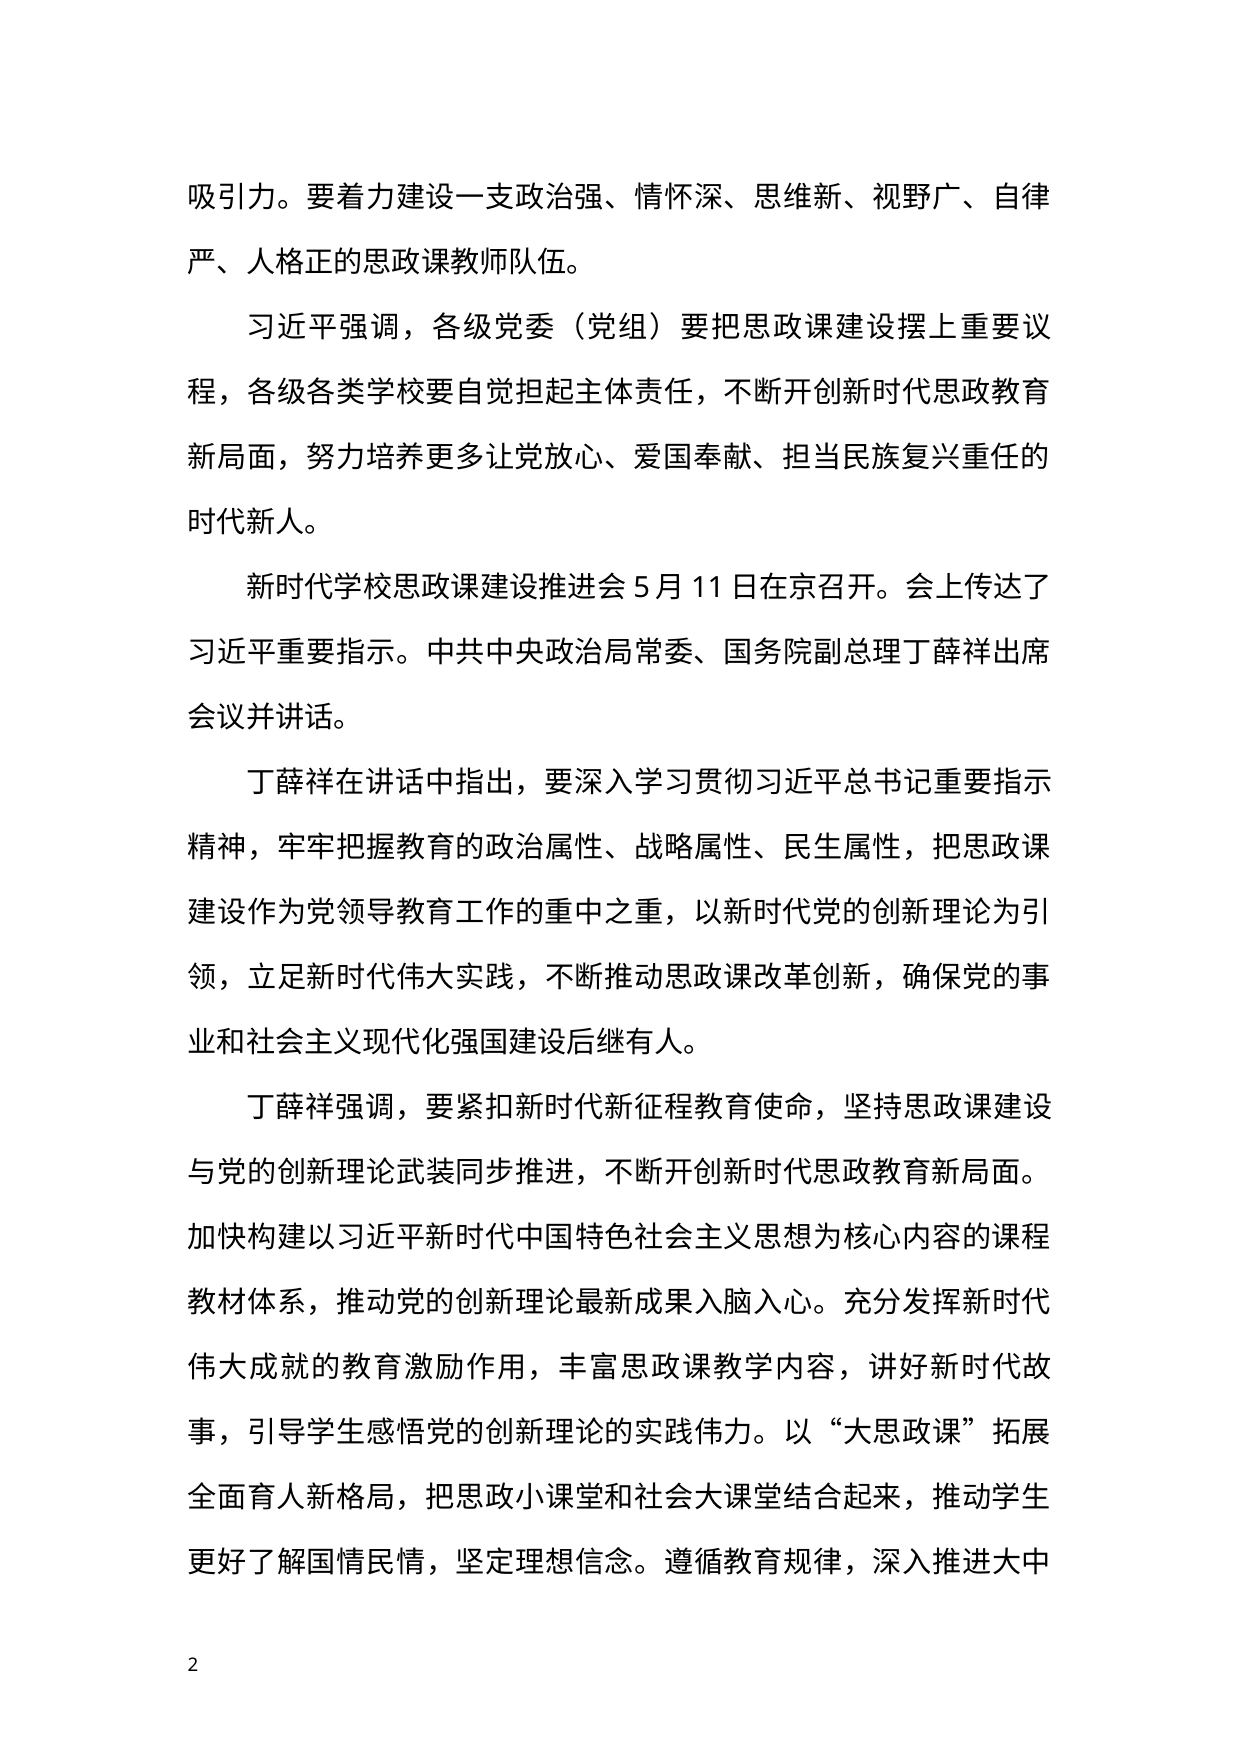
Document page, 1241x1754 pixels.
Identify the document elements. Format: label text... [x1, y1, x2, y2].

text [187, 1072, 1053, 1592]
text 习近平强调，各级党委（党组）要把思政课建设摆上重要议程，各级各类学校要自觉担起主体责任，不断开创新时代思政教育新局面，努力培养更多让党放心、爱国奉献、担当民族复兴重任的时代新人。 [187, 292, 1053, 552]
text 新时代学校思政课建设推进会5月11日在京召开。会上传达了习近平重要指示。中共中央政治局常委、国务院副总理丁薛祥出席会议并讲话。 [187, 552, 1053, 747]
text 丁薛祥在讲话中指出，要深入学习贯彻习近平总书记重要指示精神，牢牢把握教育的政治属性、战略属性、民生属性，把思政课建设作为党领导教育工作的重中之重，以新时代党的创新理论为引领，立足新时代伟大实践，不断推动思政课改革创新，确保党的事业和社会主义现代化强国建设后继有人。 [187, 747, 1053, 1072]
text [187, 162, 1053, 292]
